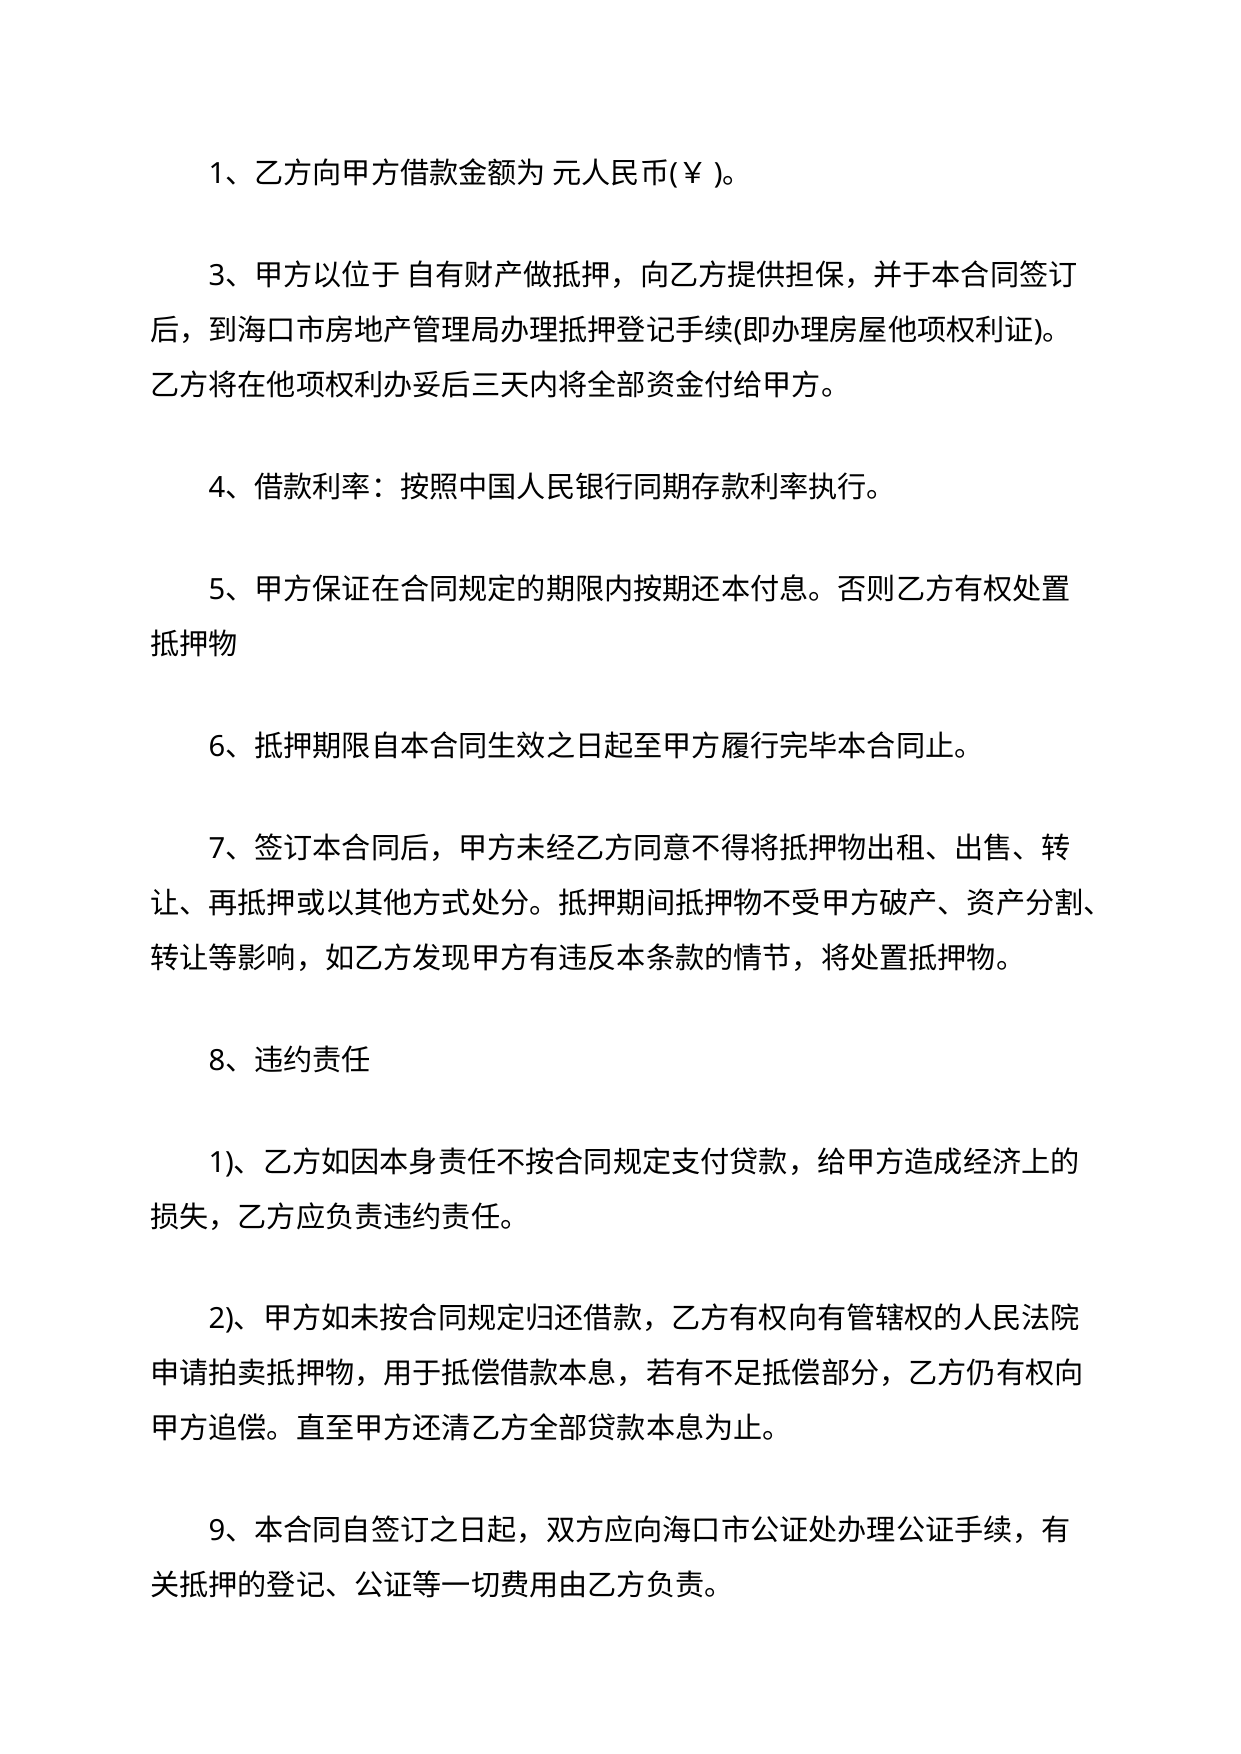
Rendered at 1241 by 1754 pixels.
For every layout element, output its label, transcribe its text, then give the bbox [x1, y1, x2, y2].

text 6、抵押期限自本合同生效之日起至甲方履行完毕本合同止。 [150, 722, 1090, 765]
text 8、违约责任 [150, 1036, 1090, 1078]
text 5、甲方保证在合同规定的期限内按期还本付息。否则乙方有权处置抵押物 [150, 566, 1090, 663]
text 9、本合同自签订之日起，双方应向海口市公证处办理公证手续，有关抵押的登记、公证等一切费用由乙方负责。 [150, 1507, 1090, 1604]
text 4、借款利率：按照中国人民银行同期存款利率执行。 [150, 464, 1090, 506]
text 3、甲方以位于 自有财产做抵押，向乙方提供担保，并于本合同签订后，到海口市房地产管理局办理抵押登记手续(即办理房屋他项权利证)。乙方将在他项权利办妥后三天内将全部资金付给甲方。 [150, 252, 1090, 404]
text 1、乙方向甲方借款金额为 元人民币(￥ )。 [150, 150, 1090, 192]
text 1)、乙方如因本身责任不按合同规定支付贷款，给甲方造成经济上的损失，乙方应负责违约责任。 [150, 1138, 1090, 1235]
text 2)、甲方如未按合同规定归还借款，乙方有权向有管辖权的人民法院申请拍卖抵押物，用于抵偿借款本息，若有不足抵偿部分，乙方仍有权向甲方追偿。直至甲方还清乙方全部贷款本息为止。 [150, 1295, 1090, 1447]
text 7、签订本合同后，甲方未经乙方同意不得将抵押物出租、出售、转让、再抵押或以其他方式处分。抵押期间抵押物不受甲方破产、资产分割、转让等影响，如乙方发现甲方有违反本条款的情节，将处置抵押物。 [150, 824, 1090, 977]
